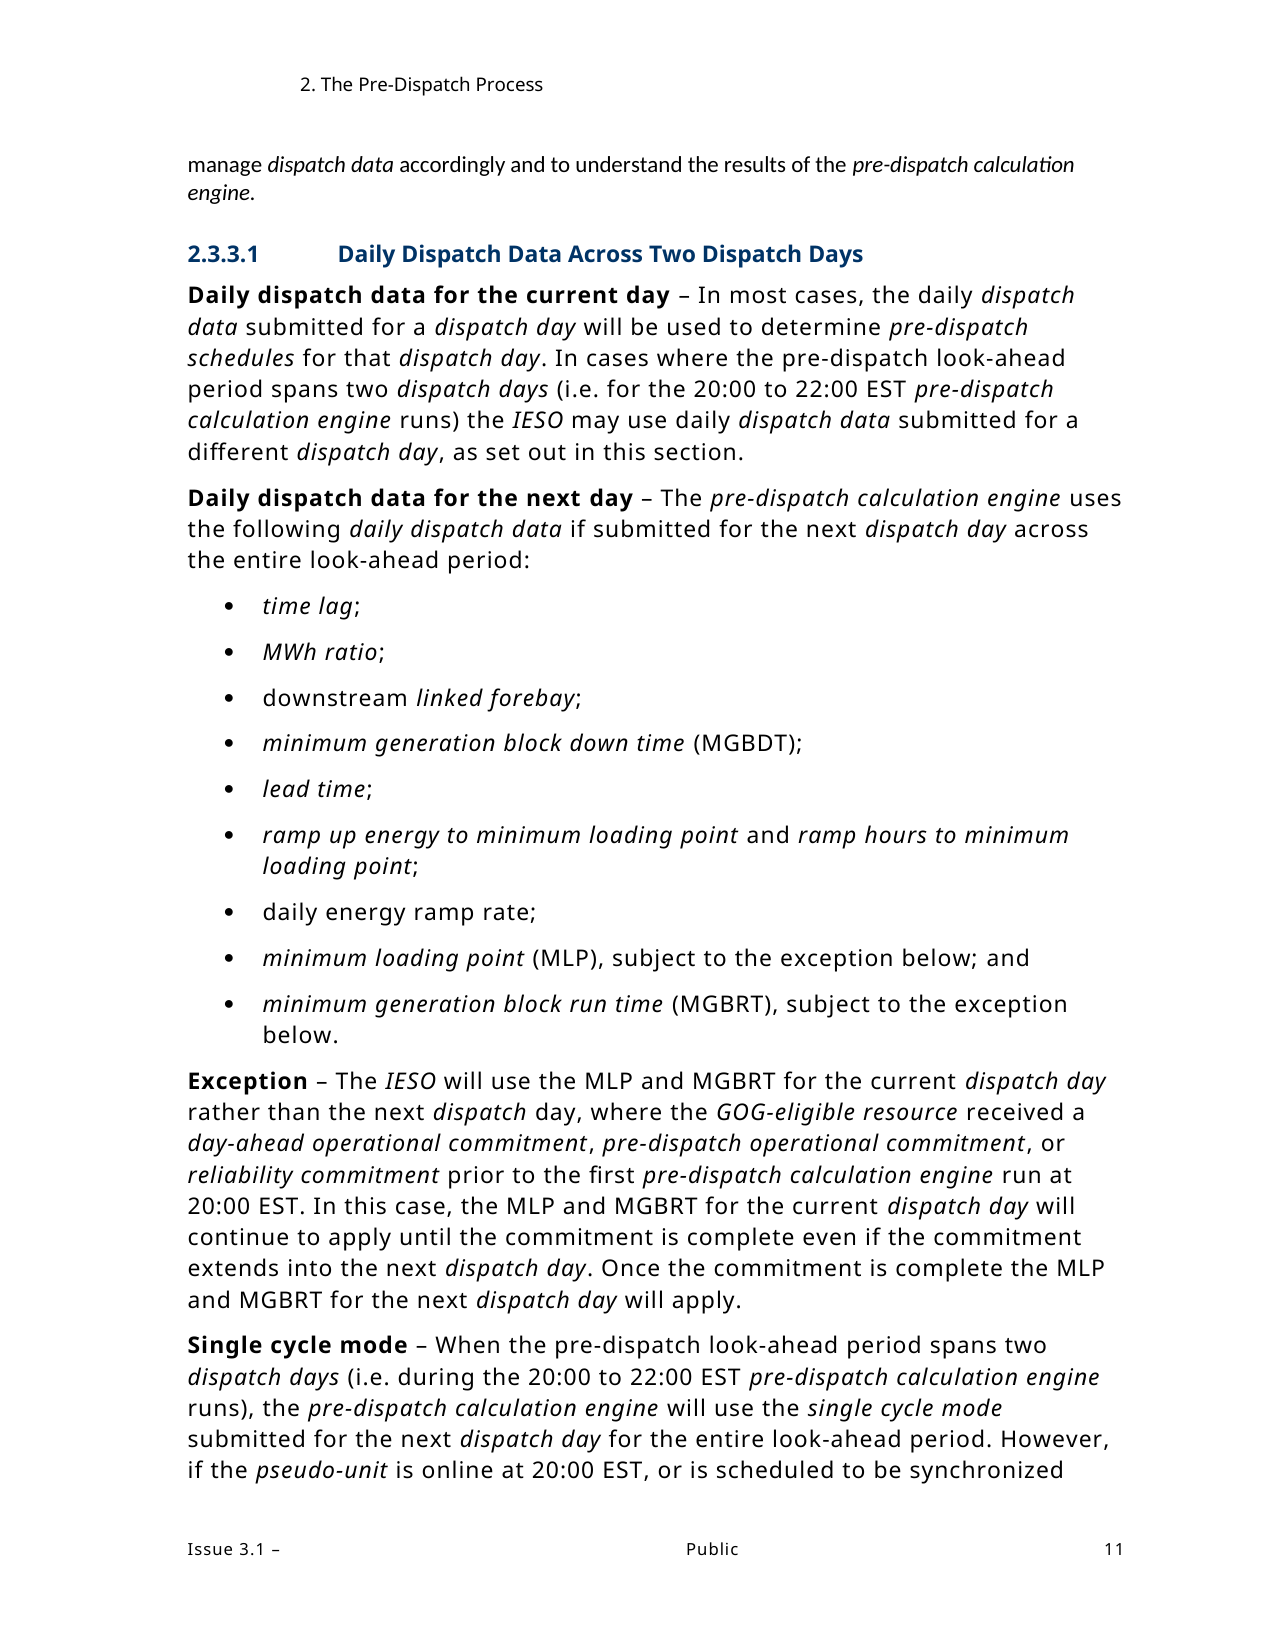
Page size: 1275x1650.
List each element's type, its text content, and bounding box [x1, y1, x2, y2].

subtitle 2.3.3.1 Daily Dispatch Data Across Two Dispatch Days [187, 237, 1125, 268]
list time lag; [225, 589, 1125, 621]
text Daily dispatch data for the next day – The pre-dispatch calculation engine uses the following daily dispatch data if submitted for the next dispatch day across the entire look-ahead period: [187, 481, 1125, 575]
list ramp up energy to minimum loading point and ramp hours to minimum loading point; [225, 818, 1125, 881]
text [187, 150, 1125, 206]
list downstream linked forebay; [225, 681, 1125, 712]
list minimum generation block down time (MGBDT); [225, 727, 1125, 758]
list minimum generation block run time (MGBRT), subject to the exception below. [225, 987, 1125, 1050]
list minimum loading point (MLP), subject to the exception below; and [225, 941, 1125, 973]
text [187, 1329, 1125, 1485]
list MWh ratio; [225, 635, 1125, 666]
text Exception – The IESO will use the MLP and MGBRT for the current dispatch day rather than the next dispatch day, where the GOG-eligible resource received a day-ahead operational commitment, pre-dispatch operational commitment, or reliability commitment prior to the first pre-dispatch calculation engine run at 20:00 EST. In this case, the MLP and MGBRT for the current dispatch day will continue to apply until the commitment is complete even if the commitment extends into the next dispatch day. Once the commitment is complete the MLP and MGBRT for the next dispatch day will apply. [187, 1064, 1125, 1314]
list daily energy ramp rate; [225, 896, 1125, 927]
text Daily dispatch data for the current day – In most cases, the daily dispatch data submitted for a dispatch day will be used to determine pre-dispatch schedules for that dispatch day. In cases where the pre-dispatch look-ahead period spans two dispatch days (i.e. for the 20:00 to 22:00 EST pre-dispatch calculation engine runs) the IESO may use daily dispatch data submitted for a different dispatch day, as set out in this section. [187, 279, 1125, 466]
list lead time; [225, 773, 1125, 804]
